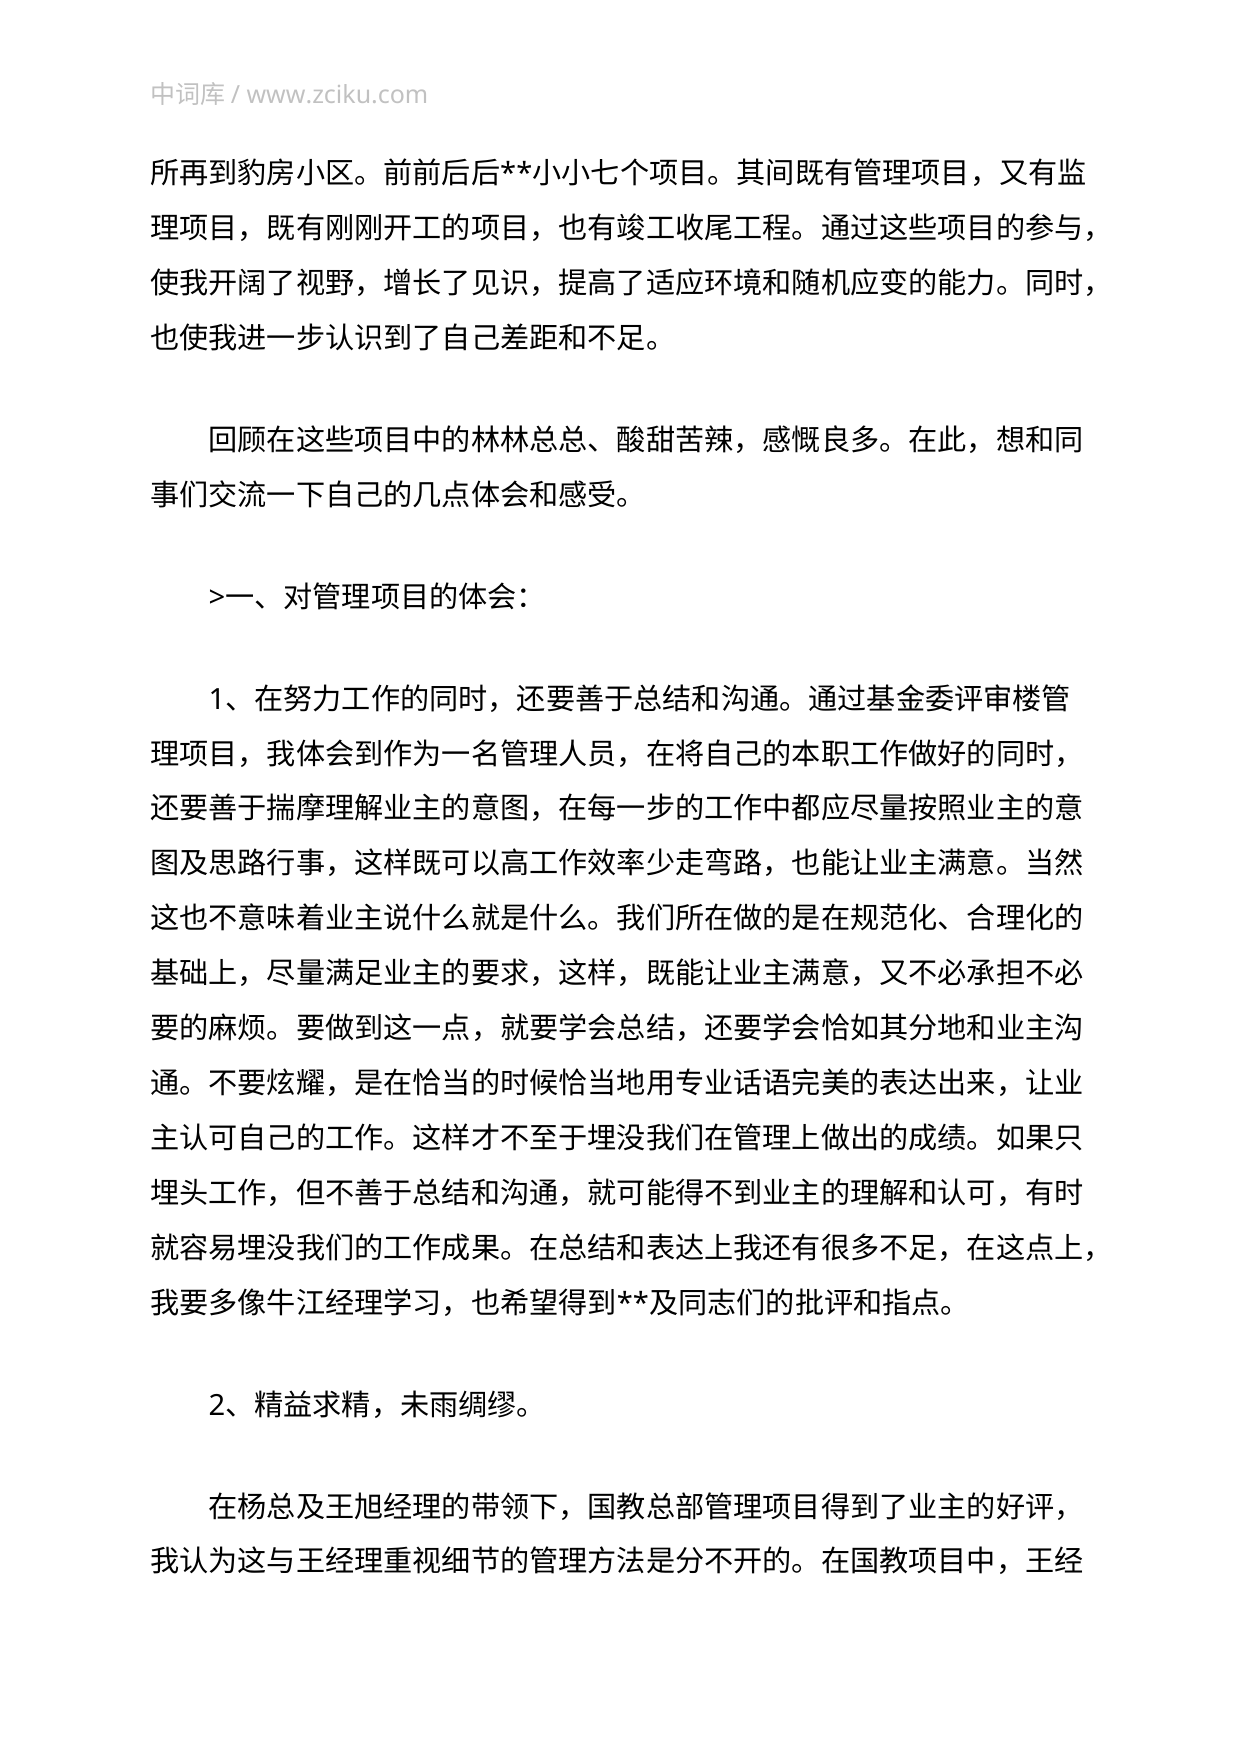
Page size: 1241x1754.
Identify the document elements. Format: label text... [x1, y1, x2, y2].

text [150, 1483, 1090, 1580]
text 2、精益求精，未雨绸缪。 [150, 1381, 1090, 1423]
text 1、在努力工作的同时，还要善于总结和沟通。通过基金委评审楼管理项目，我体会到作为一名管理人员，在将自己的本职工作做好的同时，还要善于揣摩理解业主的意图，在每一步的工作中都应尽量按照业主的意图及思路行事，这样既可以高工作效率少走弯路，也能让业主满意。当然这也不意味着业主说什么就是什么。我们所在做的是在规范化、合理化的基础上，尽量满足业主的要求，这样，既能让业主满意，又不必承担不必要的麻烦。要做到这一点，就要学会总结，还要学会恰如其分地和业主沟通。不要炫耀，是在恰当的时候恰当地用专业话语完美的表达出来，让业主认可自己的工作。这样才不至于埋没我们在管理上做出的成绩。如果只埋头工作，但不善于总结和沟通，就可能得不到业主的理解和认可，有时就容易埋没我们的工作成果。在总结和表达上我还有很多不足，在这点上，我要多像牛江经理学习，也希望得到**及同志们的批评和指点。 [150, 675, 1090, 1322]
text >一、对管理项目的体会： [150, 573, 1090, 616]
text 回顾在这些项目中的林林总总、酸甜苦辣，感慨良多。在此，想和同事们交流一下自己的几点体会和感受。 [150, 417, 1090, 514]
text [150, 150, 1090, 357]
